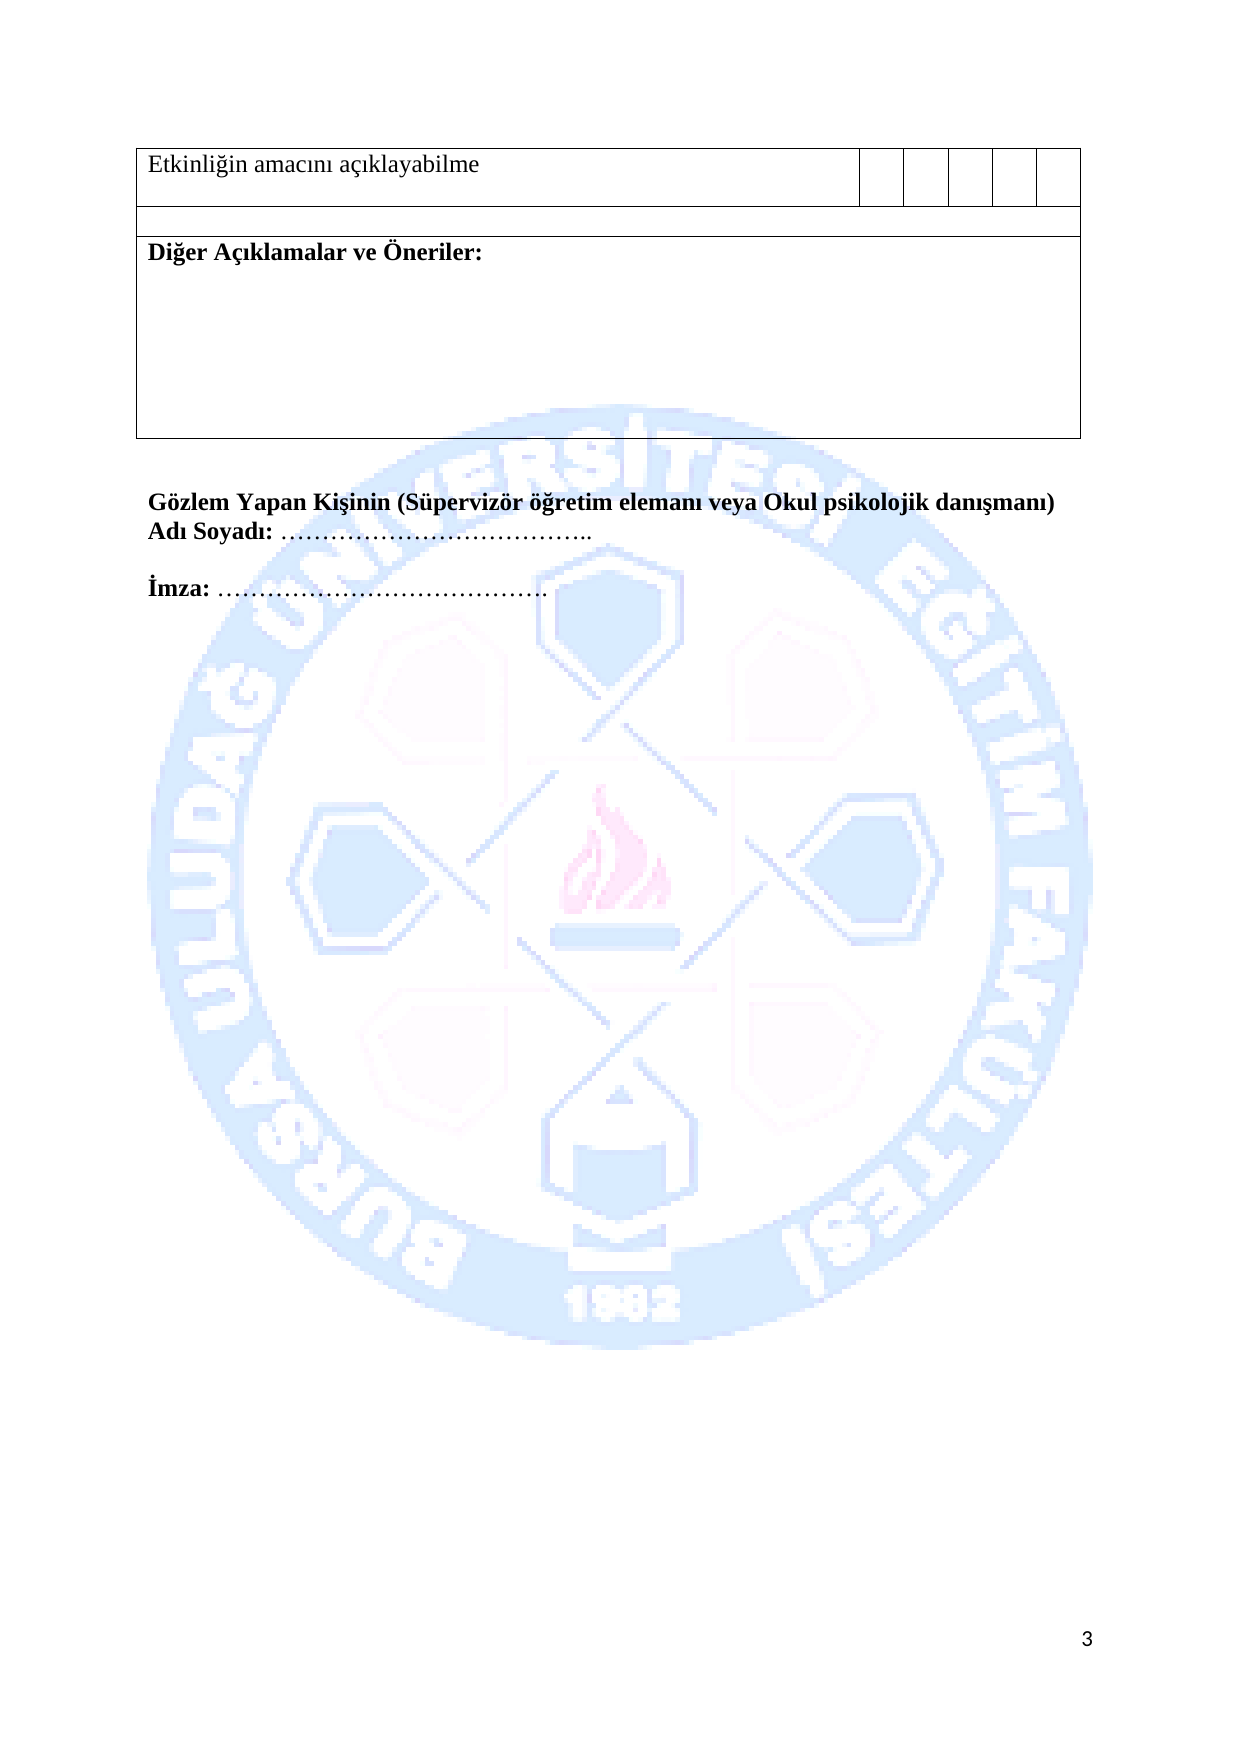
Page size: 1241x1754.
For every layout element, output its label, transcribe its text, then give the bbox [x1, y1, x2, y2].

table_cell [993, 149, 1036, 206]
table_cell Diğer Açıklamalar ve Öneriler: [137, 237, 1080, 438]
text Gözlem Yapan Kişinin (Süpervizör öğretim elemanı veya Okul psikolojik danışmanı) Adı Soyadı: ……………………………….. [148, 487, 1093, 544]
table_cell [949, 149, 992, 206]
table_cell Etkinliğin amacını açıklayabilme [137, 149, 859, 206]
table_cell [137, 207, 1080, 236]
table_cell [1037, 149, 1080, 206]
table_cell [904, 149, 948, 206]
table_cell [860, 149, 903, 206]
text İmza: …………………………………. [148, 573, 1093, 602]
